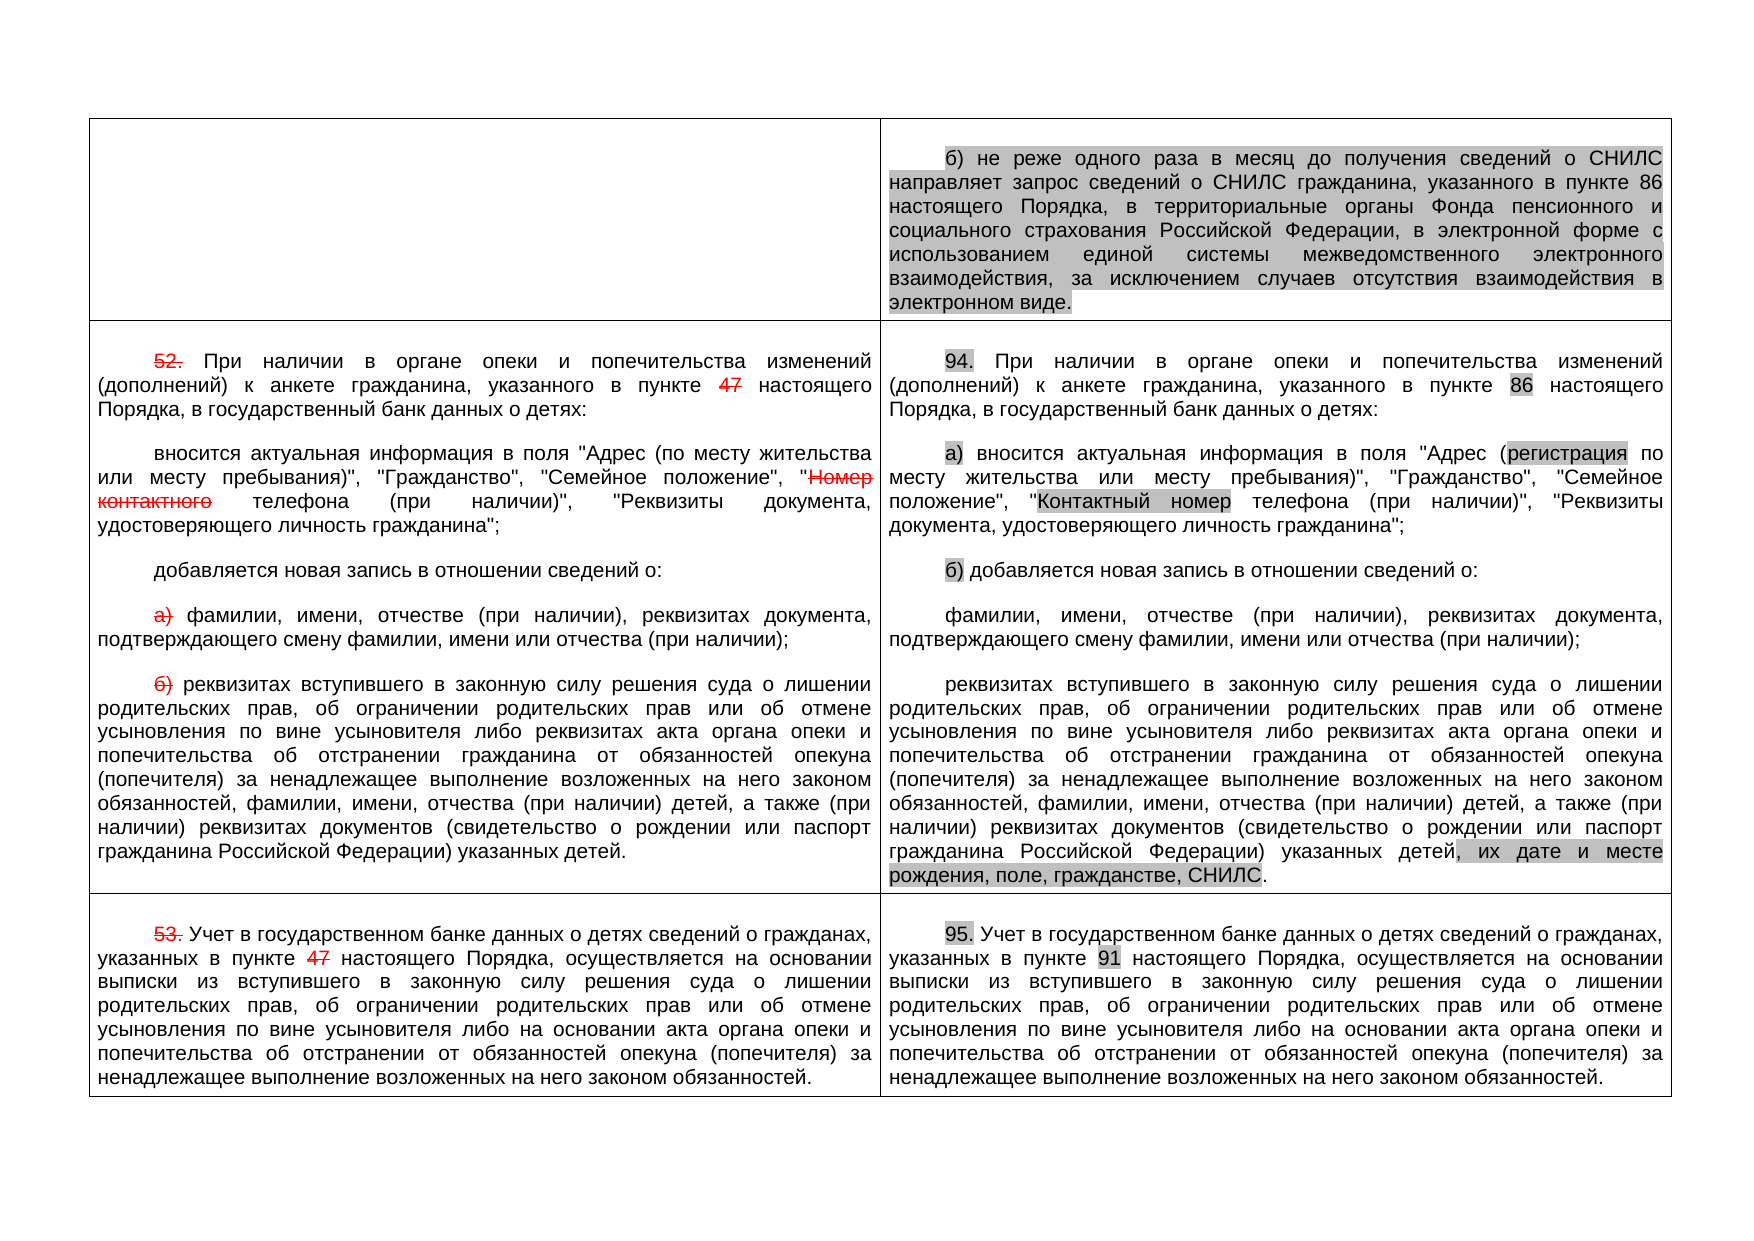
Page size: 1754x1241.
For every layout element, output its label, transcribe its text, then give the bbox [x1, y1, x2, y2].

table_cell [90, 894, 880, 1096]
table_cell 52. При наличии в органе опеки и попечительства изменений (дополнений) к анкете гражданина, указанного в пункте 47 настоящего Порядка, в государственный банк данных о детях: вносится актуальная информация в поля "Адрес (по месту жительства или месту пребывания)", "Гражданство", "Семейное положение", "Номер контактного телефона (при наличии)", "Реквизиты документа, удостоверяющего личность гражданина"; добавляется новая запись в отношении сведений о: а) фамилии, имени, отчестве (при наличии), реквизитах документа, подтверждающего смену фамилии, имени или отчества (при наличии); б) реквизитах вступившего в законную силу решения суда о лишении родительских прав, об ограничении родительских прав или об отмене усыновления по вине усыновителя либо реквизитах акта органа опеки и попечительства об отстранении гражданина от обязанностей опекуна (попечителя) за ненадлежащее выполнение возложенных на него законом обязанностей, фамилии, имени, отчества (при наличии) детей, а также (при наличии) реквизитах документов (свидетельство о рождении или паспорт гражданина Российской Федерации) указанных детей. [90, 321, 880, 893]
table_cell [90, 119, 880, 320]
table_cell 94. При наличии в органе опеки и попечительства изменений (дополнений) к анкете гражданина, указанного в пункте 86 настоящего Порядка, в государственный банк данных о детях: а) вносится актуальная информация в поля "Адрес (регистрация по месту жительства или месту пребывания)", "Гражданство", "Семейное положение", "Контактный номер телефона (при наличии)", "Реквизиты документа, удостоверяющего личность гражданина"; б) добавляется новая запись в отношении сведений о: фамилии, имени, отчестве (при наличии), реквизитах документа, подтверждающего смену фамилии, имени или отчества (при наличии); реквизитах вступившего в законную силу решения суда о лишении родительских прав, об ограничении родительских прав или об отмене усыновления по вине усыновителя либо реквизитах акта органа опеки и попечительства об отстранении гражданина от обязанностей опекуна (попечителя) за ненадлежащее выполнение возложенных на него законом обязанностей, фамилии, имени, отчества (при наличии) детей, а также (при наличии) реквизитах документов (свидетельство о рождении или паспорт гражданина Российской Федерации) указанных детей, их дате и месте рождения, поле, гражданстве, СНИЛС. [881, 321, 1671, 893]
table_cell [881, 894, 1671, 1096]
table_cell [881, 119, 1671, 320]
